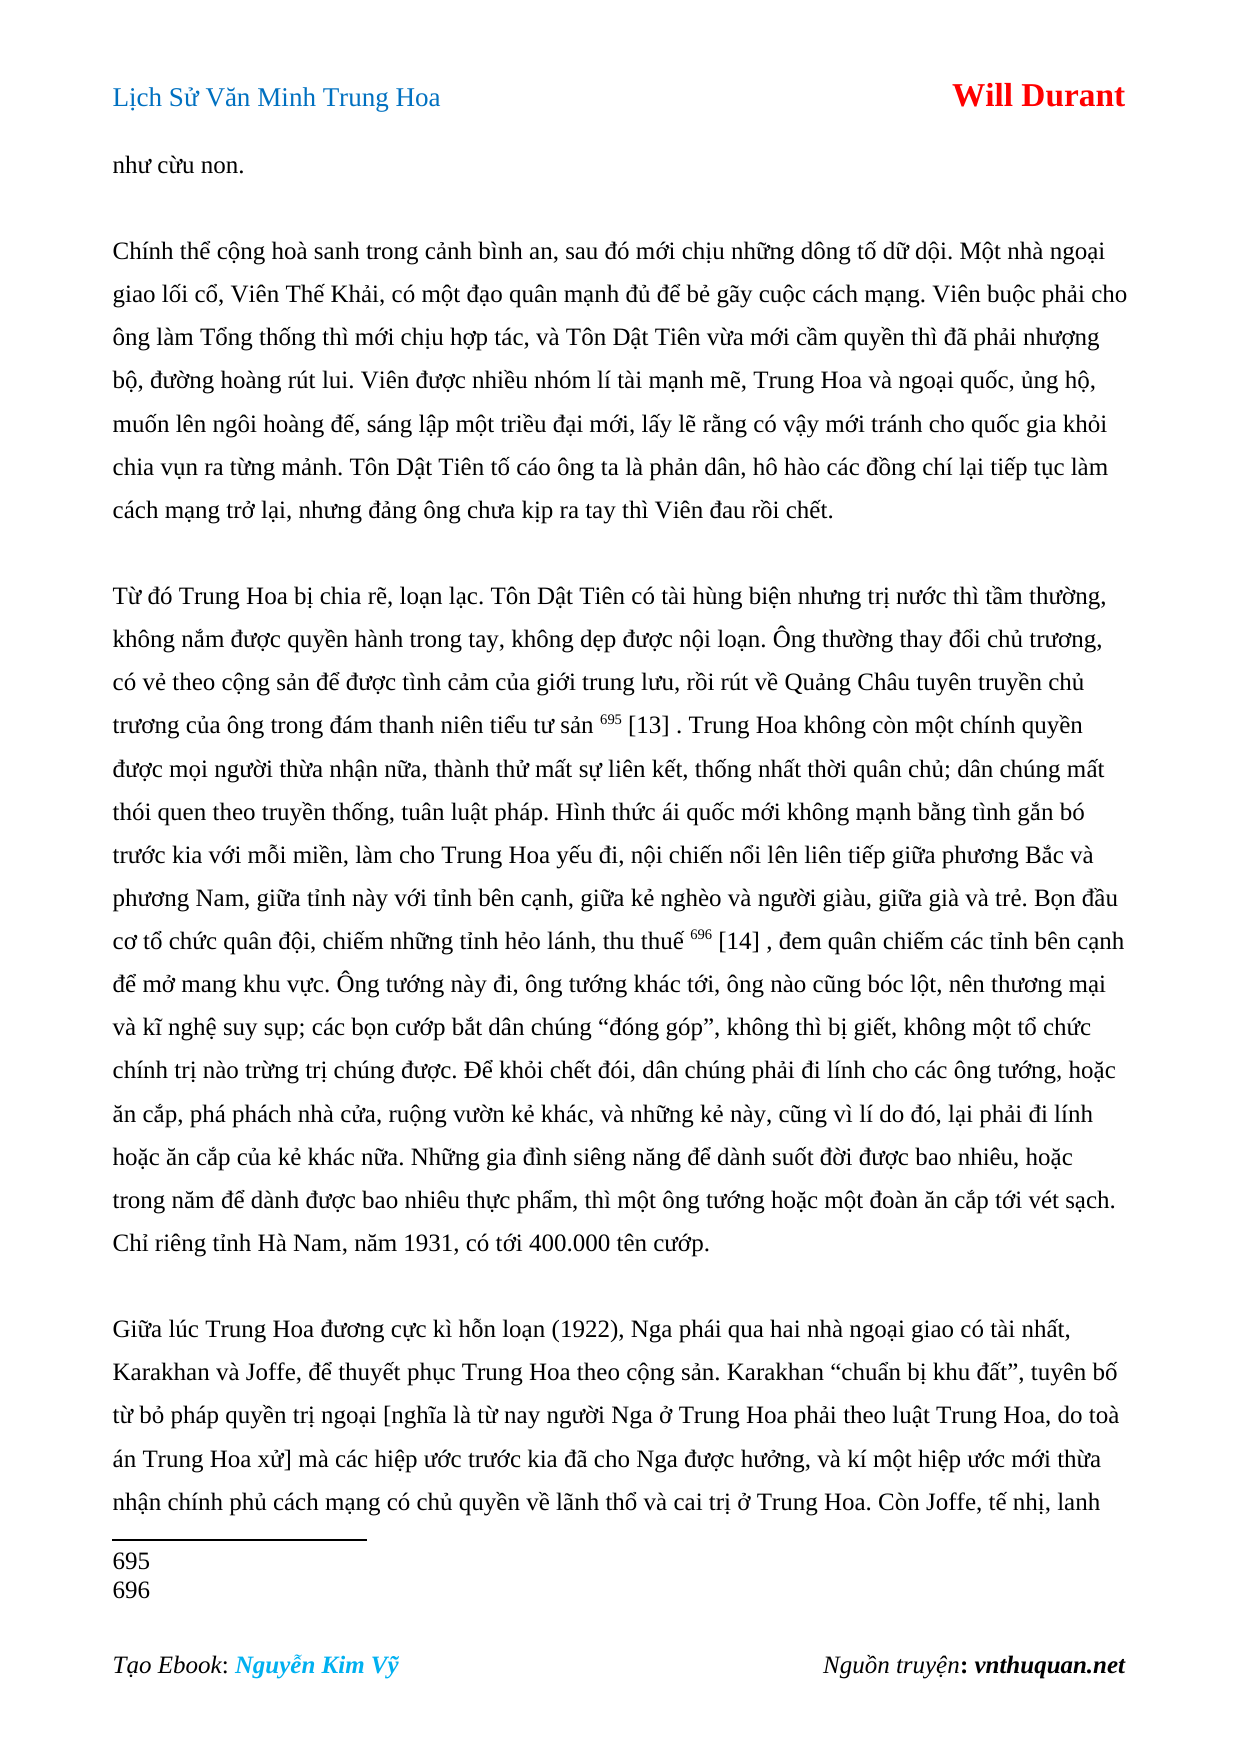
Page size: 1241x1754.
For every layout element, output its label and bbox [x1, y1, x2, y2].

text [112, 150, 1128, 1516]
